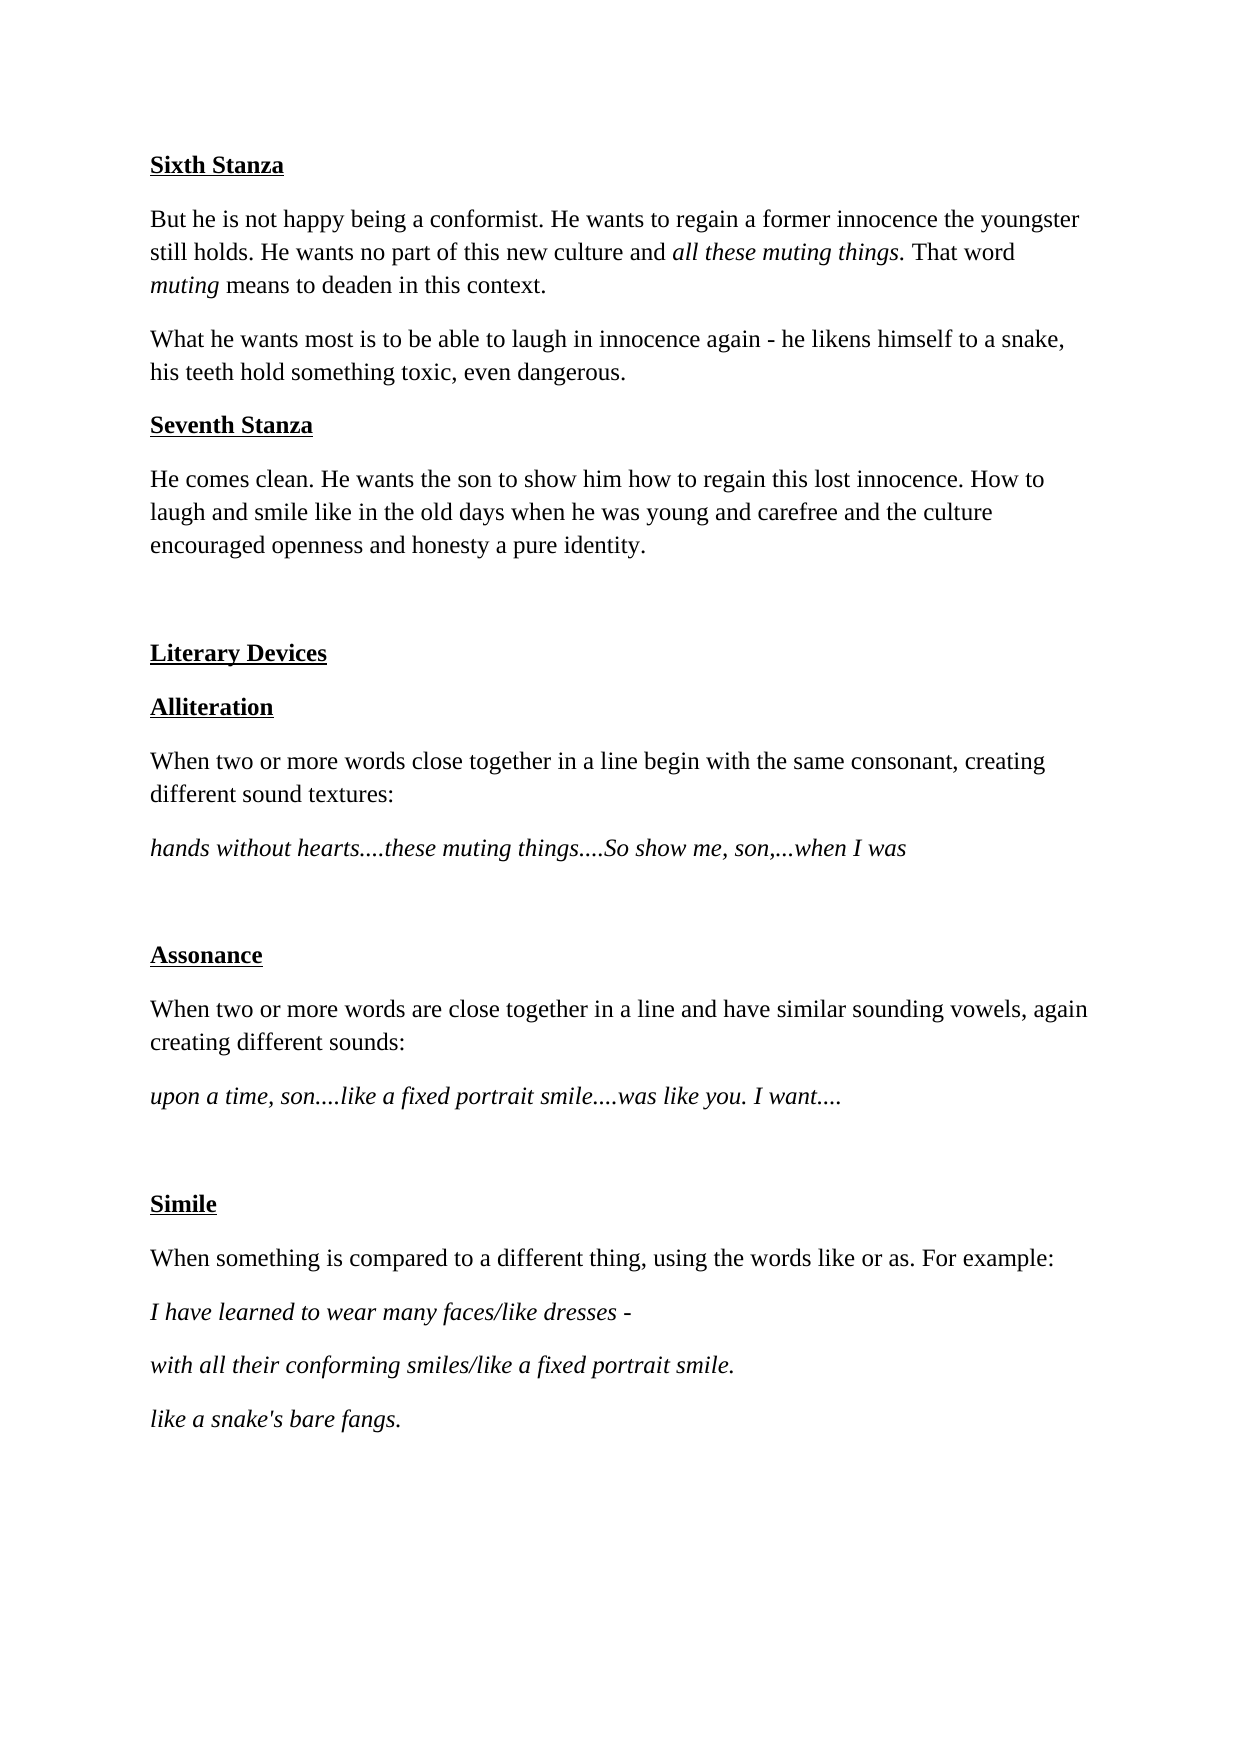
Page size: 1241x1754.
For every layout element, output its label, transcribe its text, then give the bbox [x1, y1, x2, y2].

text upon a time, son....like a fixed portrait smile....was like you. I want.... [150, 1081, 1090, 1110]
text Alliteration [150, 692, 1090, 721]
text Sixth Stanza [150, 150, 1090, 179]
text What he wants most is to be able to laugh in innocence again - he likens himself to a snake, his teeth hold something toxic, even dangerous. [150, 324, 1090, 386]
text Assonance [150, 941, 1090, 969]
text like a snake's bare fangs. [150, 1404, 1090, 1433]
text Literary Devices [150, 638, 1090, 667]
text When something is compared to a different thing, using the words like or as. For example: [150, 1243, 1090, 1272]
text with all their conforming smiles/like a fixed portrait smile. [150, 1351, 1090, 1379]
text When two or more words are close together in a line and have similar sounding vowels, again creating different sounds: [150, 994, 1090, 1056]
text He comes clean. He wants the son to show him how to regain this lost innocence. How to laugh and smile like in the old days when he was young and carefree and the culture encouraged openness and honesty a pure identity. [150, 464, 1090, 559]
text Simile [150, 1189, 1090, 1218]
text hands without hearts....these muting things....So show me, son,...when I was [150, 833, 1090, 862]
text I have learned to wear many faces/like dresses - [150, 1297, 1090, 1325]
text When two or more words close together in a line begin with the same consonant, creating different sound textures: [150, 746, 1090, 808]
text But he is not happy being a conformist. He wants to regain a former innocence the youngster still holds. He wants no part of this new culture and all these muting things. That word muting means to deaden in this context. [150, 204, 1090, 299]
text Seventh Stanza [150, 411, 1090, 439]
